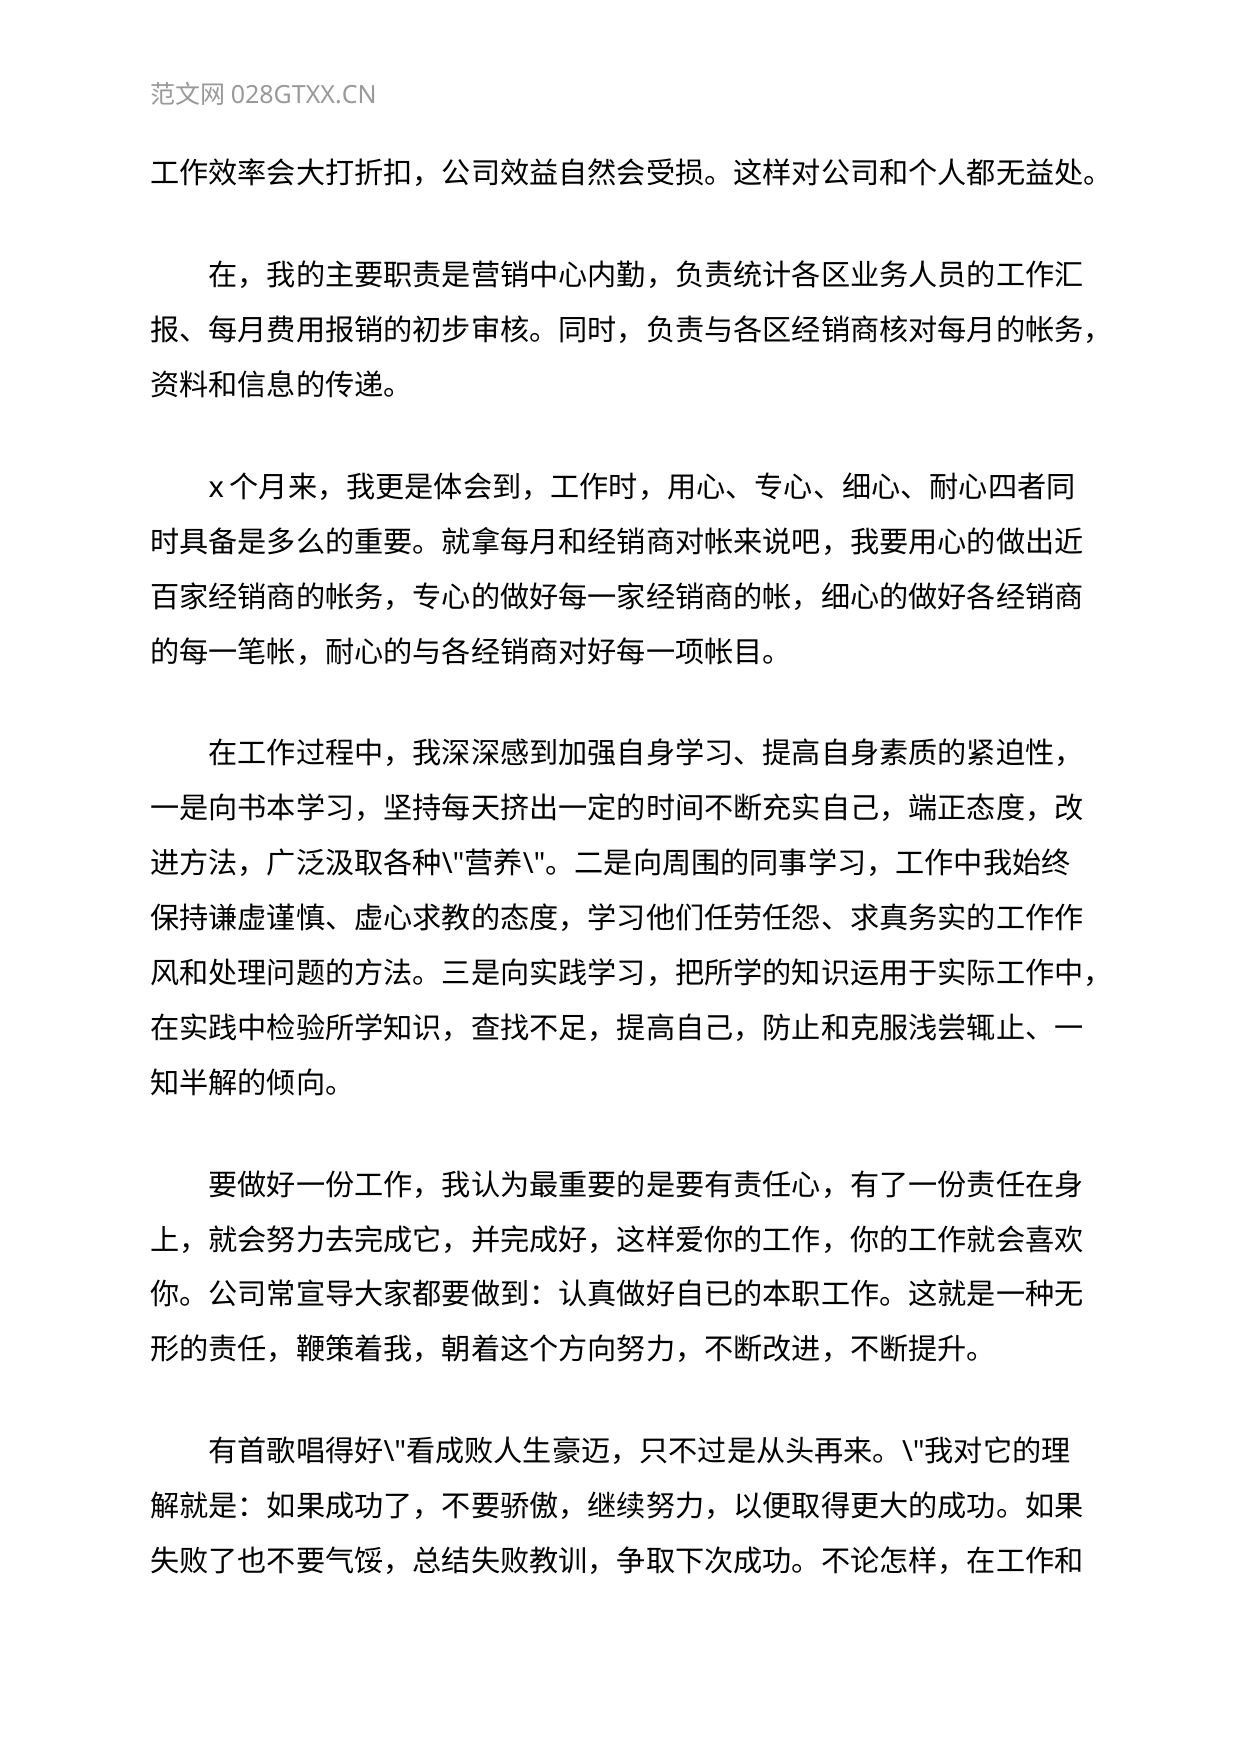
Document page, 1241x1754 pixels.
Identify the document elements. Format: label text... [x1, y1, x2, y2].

text 要做好一份工作，我认为最重要的是要有责任心，有了一份责任在身上，就会努力去完成它，并完成好，这样爱你的工作，你的工作就会喜欢你。公司常宣导大家都要做到：认真做好自已的本职工作。这就是一种无形的责任，鞭策着我，朝着这个方向努力，不断改进，不断提升。 [150, 1161, 1090, 1368]
text 在，我的主要职责是营销中心内勤，负责统计各区业务人员的工作汇报、每月费用报销的初步审核。同时，负责与各区经销商核对每月的帐务，资料和信息的传递。 [150, 252, 1090, 404]
text x个月来，我更是体会到，工作时，用心、专心、细心、耐心四者同时具备是多么的重要。就拿每月和经销商对帐来说吧，我要用心的做出近百家经销商的帐务，专心的做好每一家经销商的帐，细心的做好各经销商的每一笔帐，耐心的与各经销商对好每一项帐目。 [150, 463, 1090, 670]
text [150, 150, 1090, 192]
text 在工作过程中，我深深感到加强自身学习、提高自身素质的紧迫性，一是向书本学习，坚持每天挤出一定的时间不断充实自己，端正态度，改进方法，广泛汲取各种\"营养\"。二是向周围的同事学习，工作中我始终保持谦虚谨慎、虚心求教的态度，学习他们任劳任怨、求真务实的工作作风和处理问题的方法。三是向实践学习，把所学的知识运用于实际工作中，在实践中检验所学知识，查找不足，提高自己，防止和克服浅尝辄止、一知半解的倾向。 [150, 730, 1090, 1102]
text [150, 1428, 1090, 1580]
